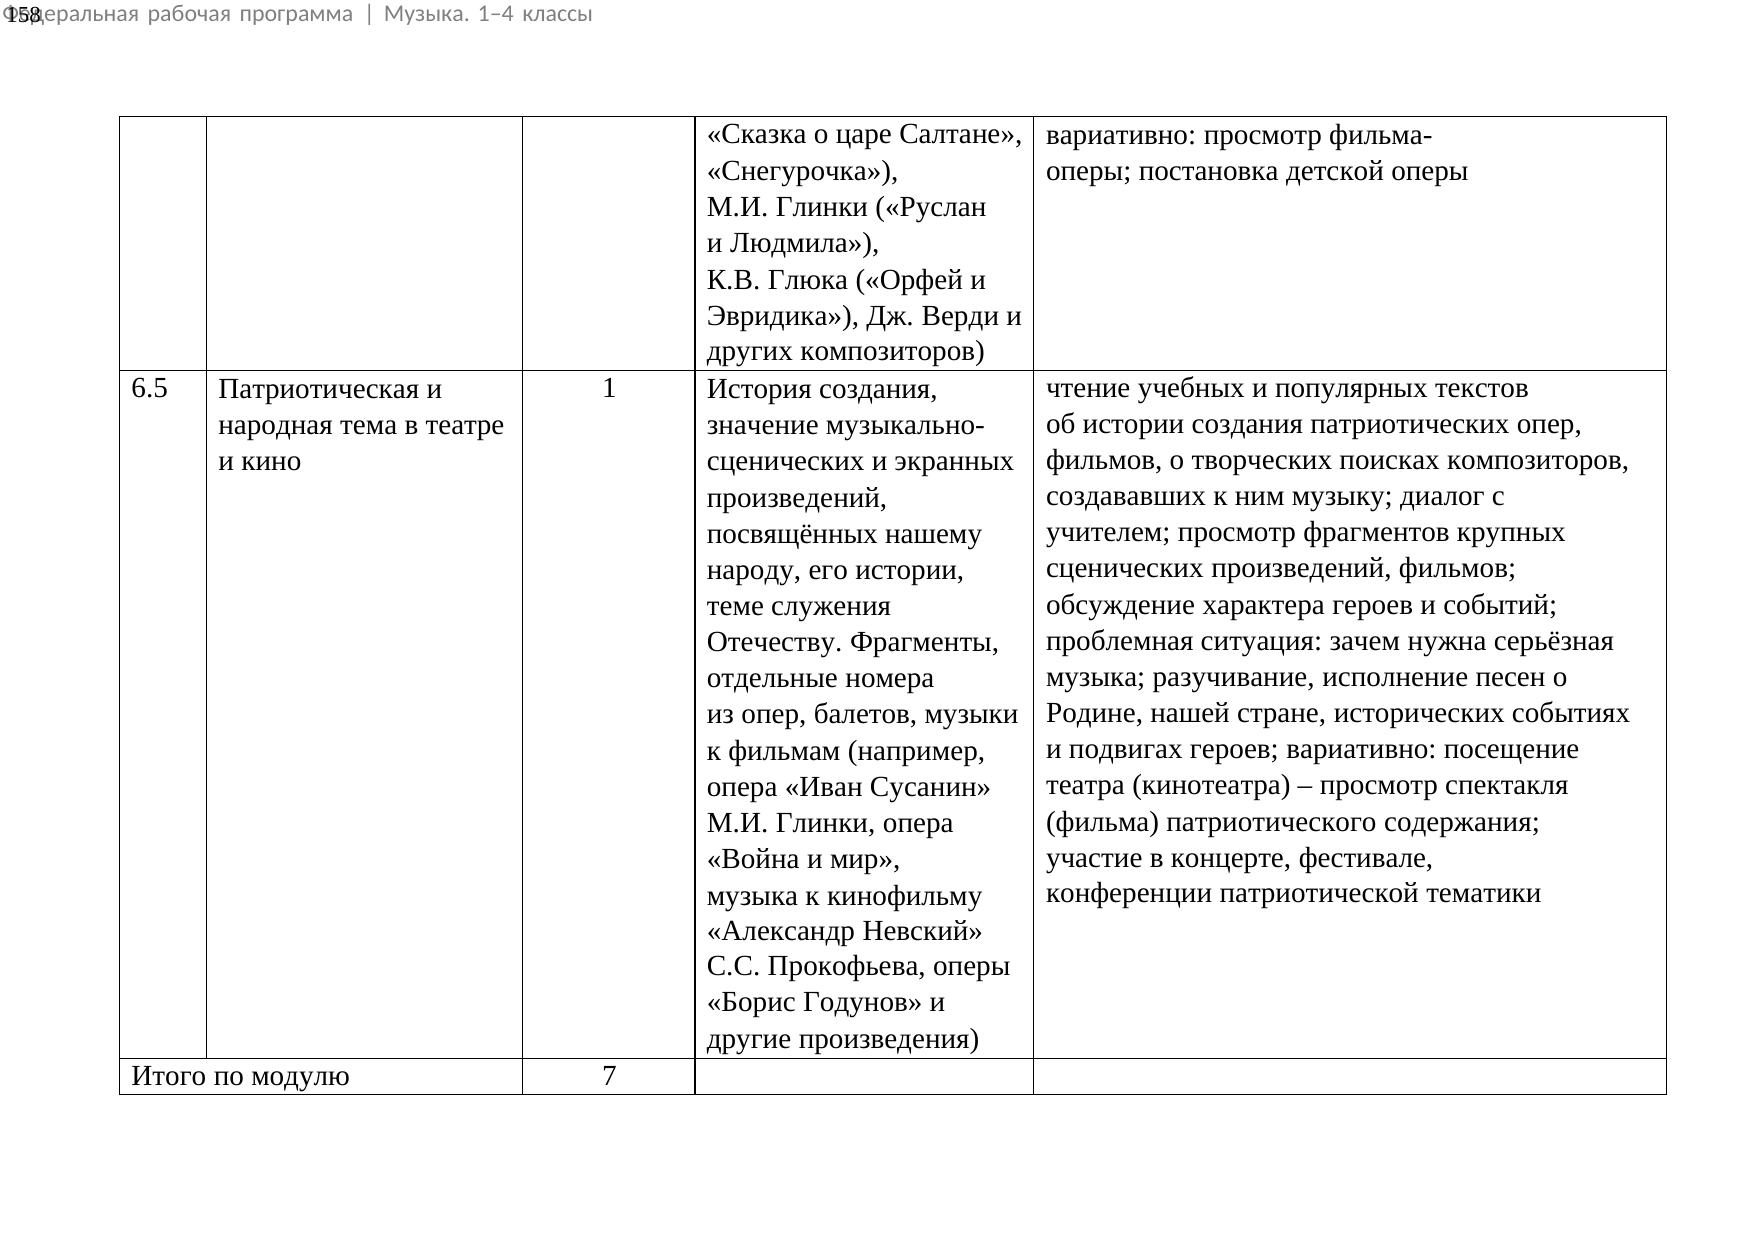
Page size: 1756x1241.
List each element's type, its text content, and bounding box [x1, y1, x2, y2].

table_header [207, 117, 522, 370]
table_cell Итого по модулю [120, 1059, 522, 1094]
table_header [120, 117, 206, 370]
table_cell Патриотическая и народная тема в театре и кино [207, 371, 522, 1058]
table_cell [1034, 1059, 1666, 1094]
table_cell 6.5 [120, 371, 206, 1058]
table_header вариативно: просмотр фильма-оперы; постановка детской оперы [1034, 117, 1666, 370]
table_header [523, 117, 694, 370]
table_header «Сказка о царе Салтане», «Снегурочка»), М.И. Глинки («Руслан и Людмила»), К.В. Глюка («Орфей и Эвридика»), Дж. Верди и других композиторов) [696, 117, 1033, 370]
table_cell [696, 1059, 1033, 1094]
table_cell 1 [523, 371, 694, 1058]
table_cell История создания, значение музыкально- сценических и экранных произведений, посвящённых нашему народу, его истории, теме служения Отечеству. Фрагменты, отдельные номера из опер, балетов, музыки к фильмам (например, опера «Иван Сусанин» М.И. Глинки, опера «Война и мир», музыка к кинофильму «Александр Невский» С.С. Прокофьева, оперы «Борис Годунов» и другие произведения) [696, 371, 1033, 1058]
table_cell чтение учебных и популярных текстов об истории создания патриотических опер, фильмов, о творческих поисках композиторов, создававших к ним музыку; диалог с учителем; просмотр фрагментов крупных сценических произведений, фильмов; обсуждение характера героев и событий; проблемная ситуация: зачем нужна серьёзная музыка; разучивание, исполнение песен о Родине, нашей стране, исторических событиях и подвигах героев; вариативно: посещение театра (кинотеатра) – просмотр спектакля (фильма) патриотического содержания; участие в концерте, фестивале, конференции патриотической тематики [1034, 371, 1666, 1058]
table_cell 7 [523, 1059, 694, 1094]
